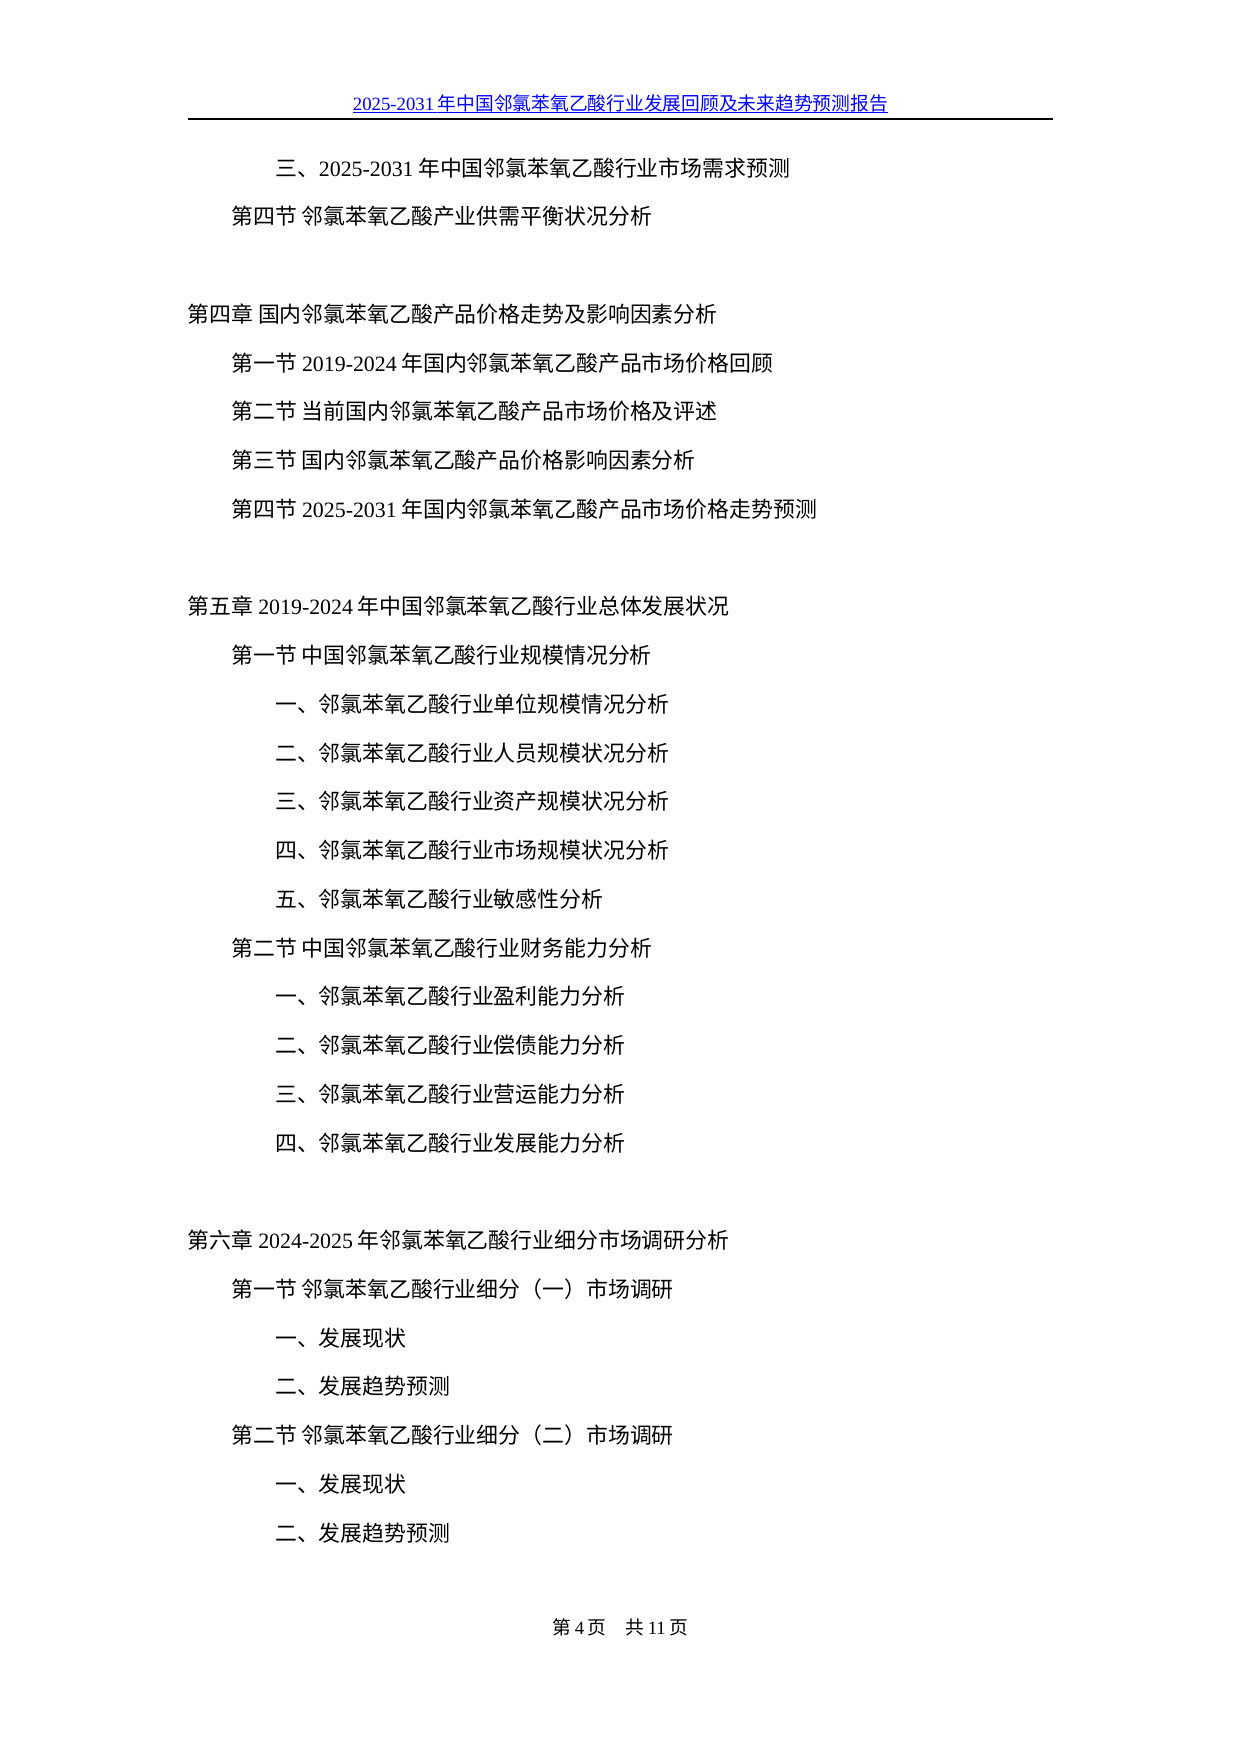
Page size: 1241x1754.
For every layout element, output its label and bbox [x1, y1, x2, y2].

text [187, 150, 1053, 1548]
